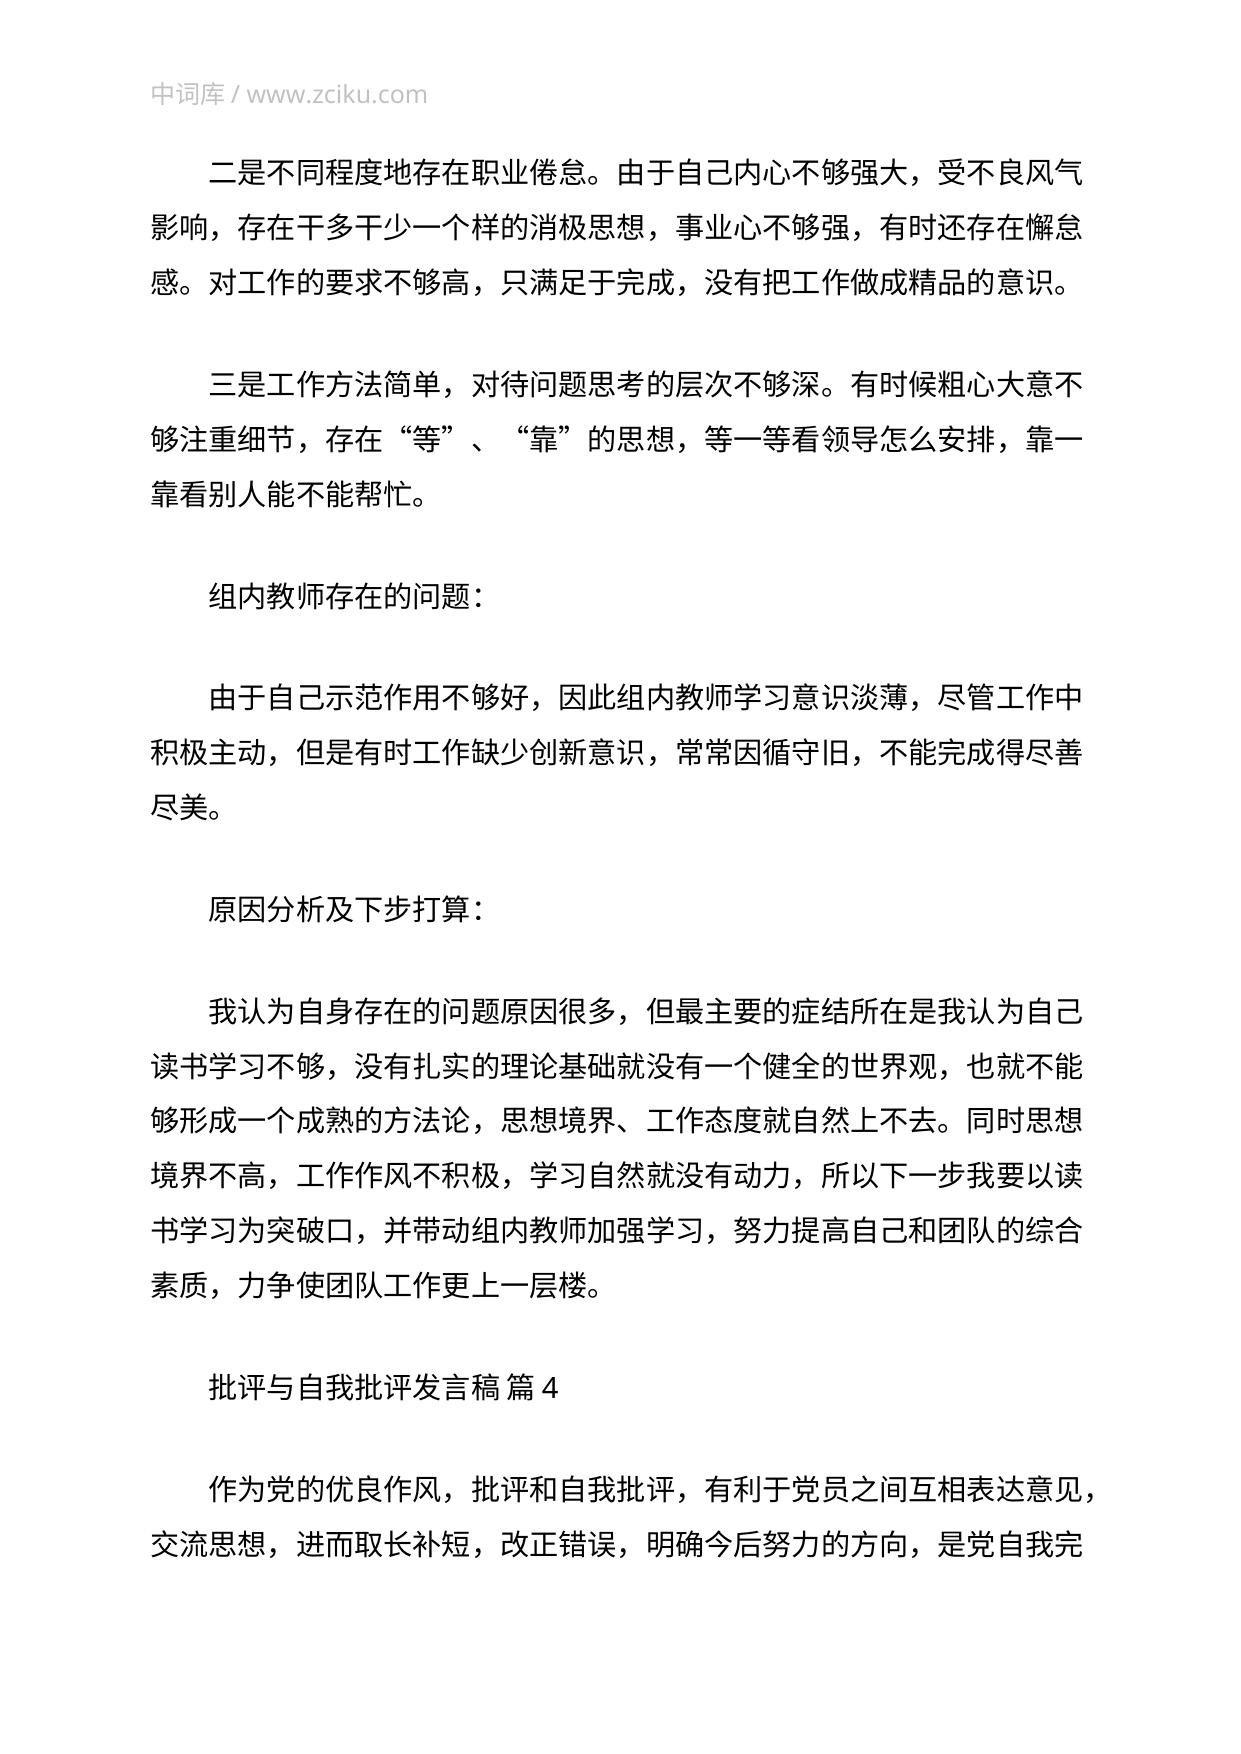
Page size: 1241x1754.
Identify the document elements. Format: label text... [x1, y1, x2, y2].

text 批评与自我批评发言稿 篇4 [150, 1364, 1090, 1407]
text 三是工作方法简单，对待问题思考的层次不够深。有时候粗心大意不够注重细节，存在“等”、“靠”的思想，等一等看领导怎么安排，靠一靠看别人能不能帮忙。 [150, 362, 1090, 514]
text 二是不同程度地存在职业倦怠。由于自己内心不够强大，受不良风气影响，存在干多干少一个样的消极思想，事业心不够强，有时还存在懈怠感。对工作的要求不够高，只满足于完成，没有把工作做成精品的意识。 [150, 150, 1090, 302]
text 我认为自身存在的问题原因很多，但最主要的症结所在是我认为自己读书学习不够，没有扎实的理论基础就没有一个健全的世界观，也就不能够形成一个成熟的方法论，思想境界、工作态度就自然上不去。同时思想境界不高，工作作风不积极，学习自然就没有动力，所以下一步我要以读书学习为突破口，并带动组内教师加强学习，努力提高自己和团队的综合素质，力争使团队工作更上一层楼。 [150, 988, 1090, 1305]
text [150, 1466, 1090, 1564]
text 原因分析及下步打算： [150, 886, 1090, 929]
text 组内教师存在的问题： [150, 573, 1090, 615]
text 由于自己示范作用不够好，因此组内教师学习意识淡薄，尽管工作中积极主动，但是有时工作缺少创新意识，常常因循守旧，不能完成得尽善尽美。 [150, 675, 1090, 827]
